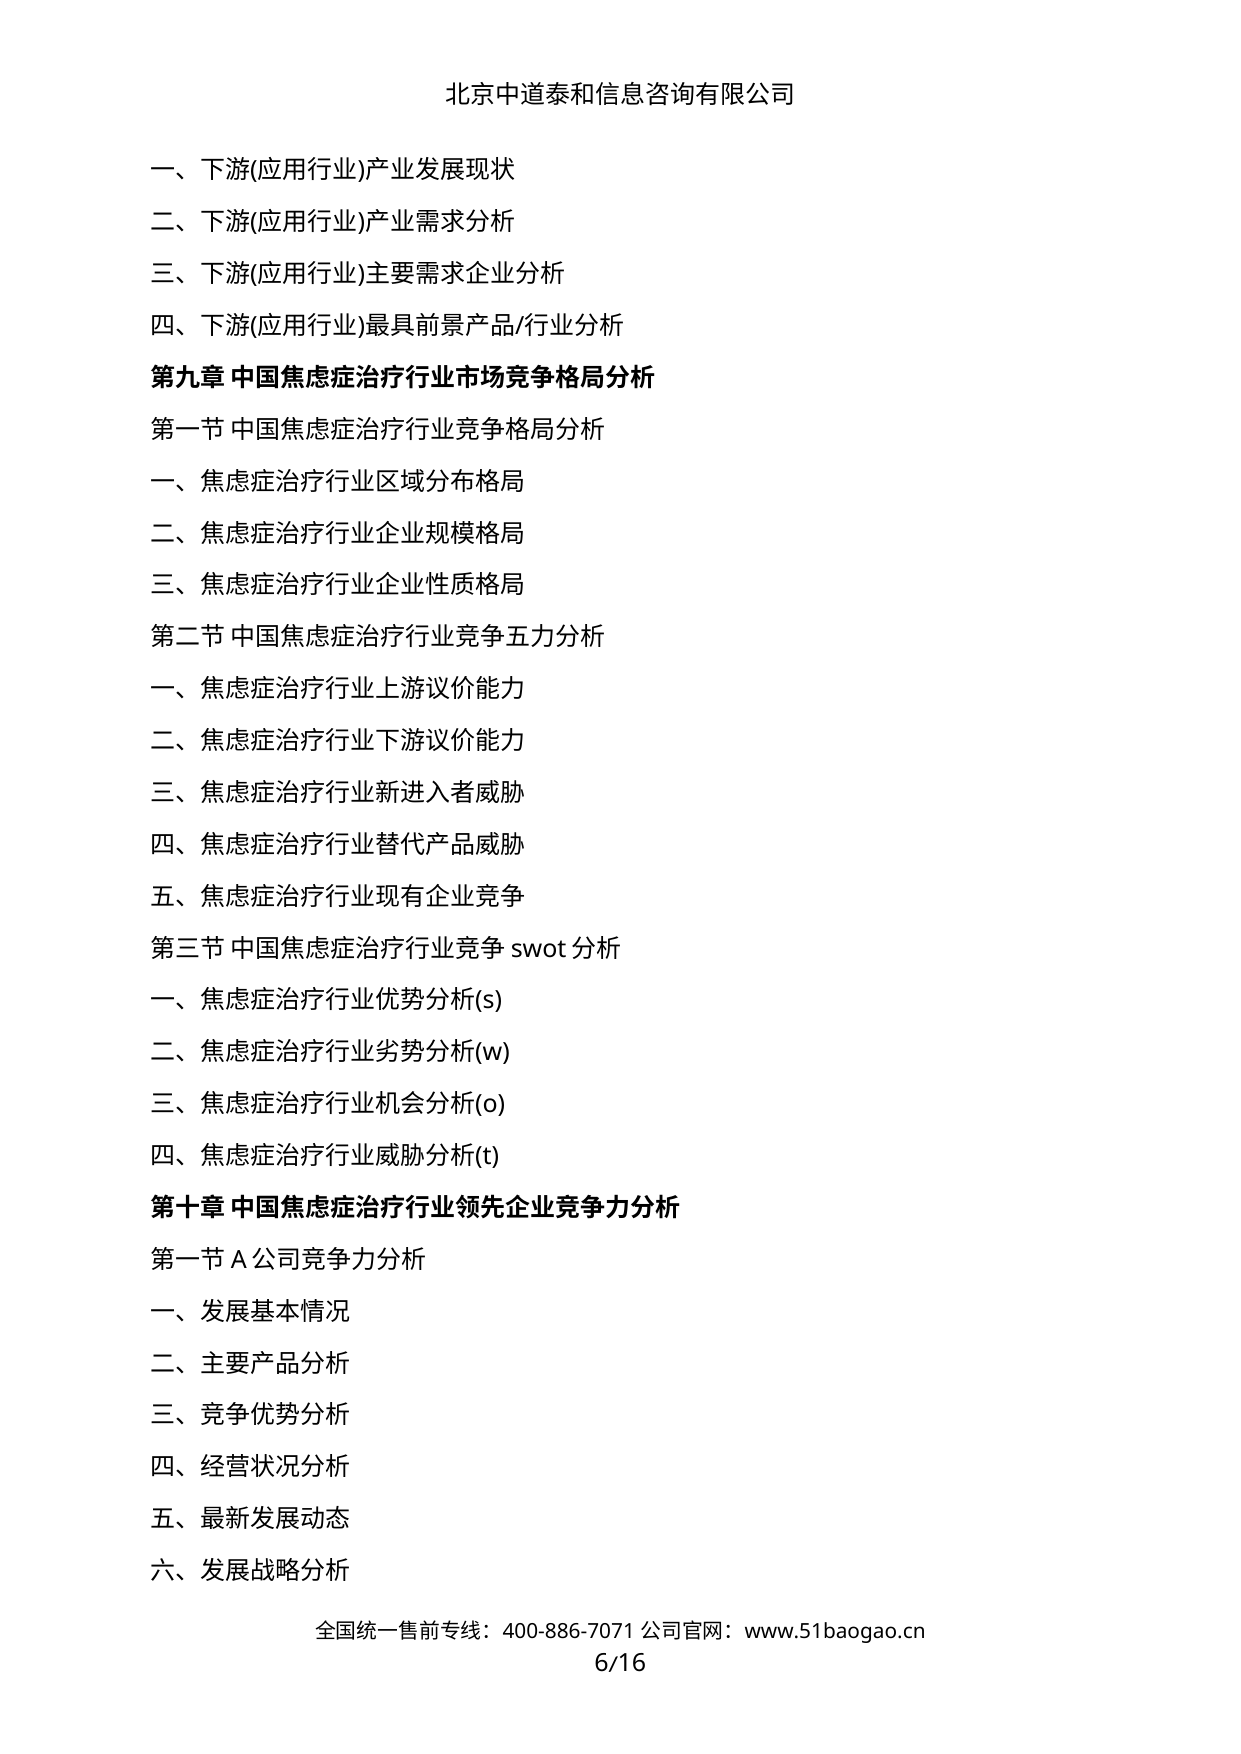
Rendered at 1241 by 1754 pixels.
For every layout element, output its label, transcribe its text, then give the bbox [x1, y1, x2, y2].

text 四、焦虑症治疗行业威胁分析(t) [150, 1136, 1090, 1172]
text 三、竞争优势分析 [150, 1395, 1090, 1431]
text 三、下游(应用行业)主要需求企业分析 [150, 254, 1090, 290]
text 四、焦虑症治疗行业替代产品威胁 [150, 824, 1090, 861]
text 五、焦虑症治疗行业现有企业竞争 [150, 876, 1090, 912]
text 一、焦虑症治疗行业上游议价能力 [150, 669, 1090, 705]
text 第一节 A公司竞争力分析 [150, 1239, 1090, 1276]
text 二、下游(应用行业)产业需求分析 [150, 202, 1090, 238]
text 一、焦虑症治疗行业区域分布格局 [150, 461, 1090, 497]
text 第九章 中国焦虑症治疗行业市场竞争格局分析 [150, 357, 1090, 394]
text 三、焦虑症治疗行业企业性质格局 [150, 565, 1090, 601]
text 一、焦虑症治疗行业优势分析(s) [150, 980, 1090, 1016]
text 二、焦虑症治疗行业劣势分析(w) [150, 1032, 1090, 1068]
text 六、发展战略分析 [150, 1551, 1090, 1587]
text 第一节 中国焦虑症治疗行业竞争格局分析 [150, 409, 1090, 446]
text 第十章 中国焦虑症治疗行业领先企业竞争力分析 [150, 1187, 1090, 1224]
text 三、焦虑症治疗行业新进入者威胁 [150, 772, 1090, 809]
text 一、发展基本情况 [150, 1291, 1090, 1327]
text 二、主要产品分析 [150, 1343, 1090, 1379]
text 二、焦虑症治疗行业下游议价能力 [150, 721, 1090, 757]
text 五、最新发展动态 [150, 1499, 1090, 1535]
text 第二节 中国焦虑症治疗行业竞争五力分析 [150, 617, 1090, 653]
text 二、焦虑症治疗行业企业规模格局 [150, 513, 1090, 549]
text 四、下游(应用行业)最具前景产品/行业分析 [150, 306, 1090, 342]
text 三、焦虑症治疗行业机会分析(o) [150, 1084, 1090, 1120]
text 第三节 中国焦虑症治疗行业竞争swot分析 [150, 928, 1090, 964]
text 四、经营状况分析 [150, 1447, 1090, 1483]
text 一、下游(应用行业)产业发展现状 [150, 150, 1090, 186]
